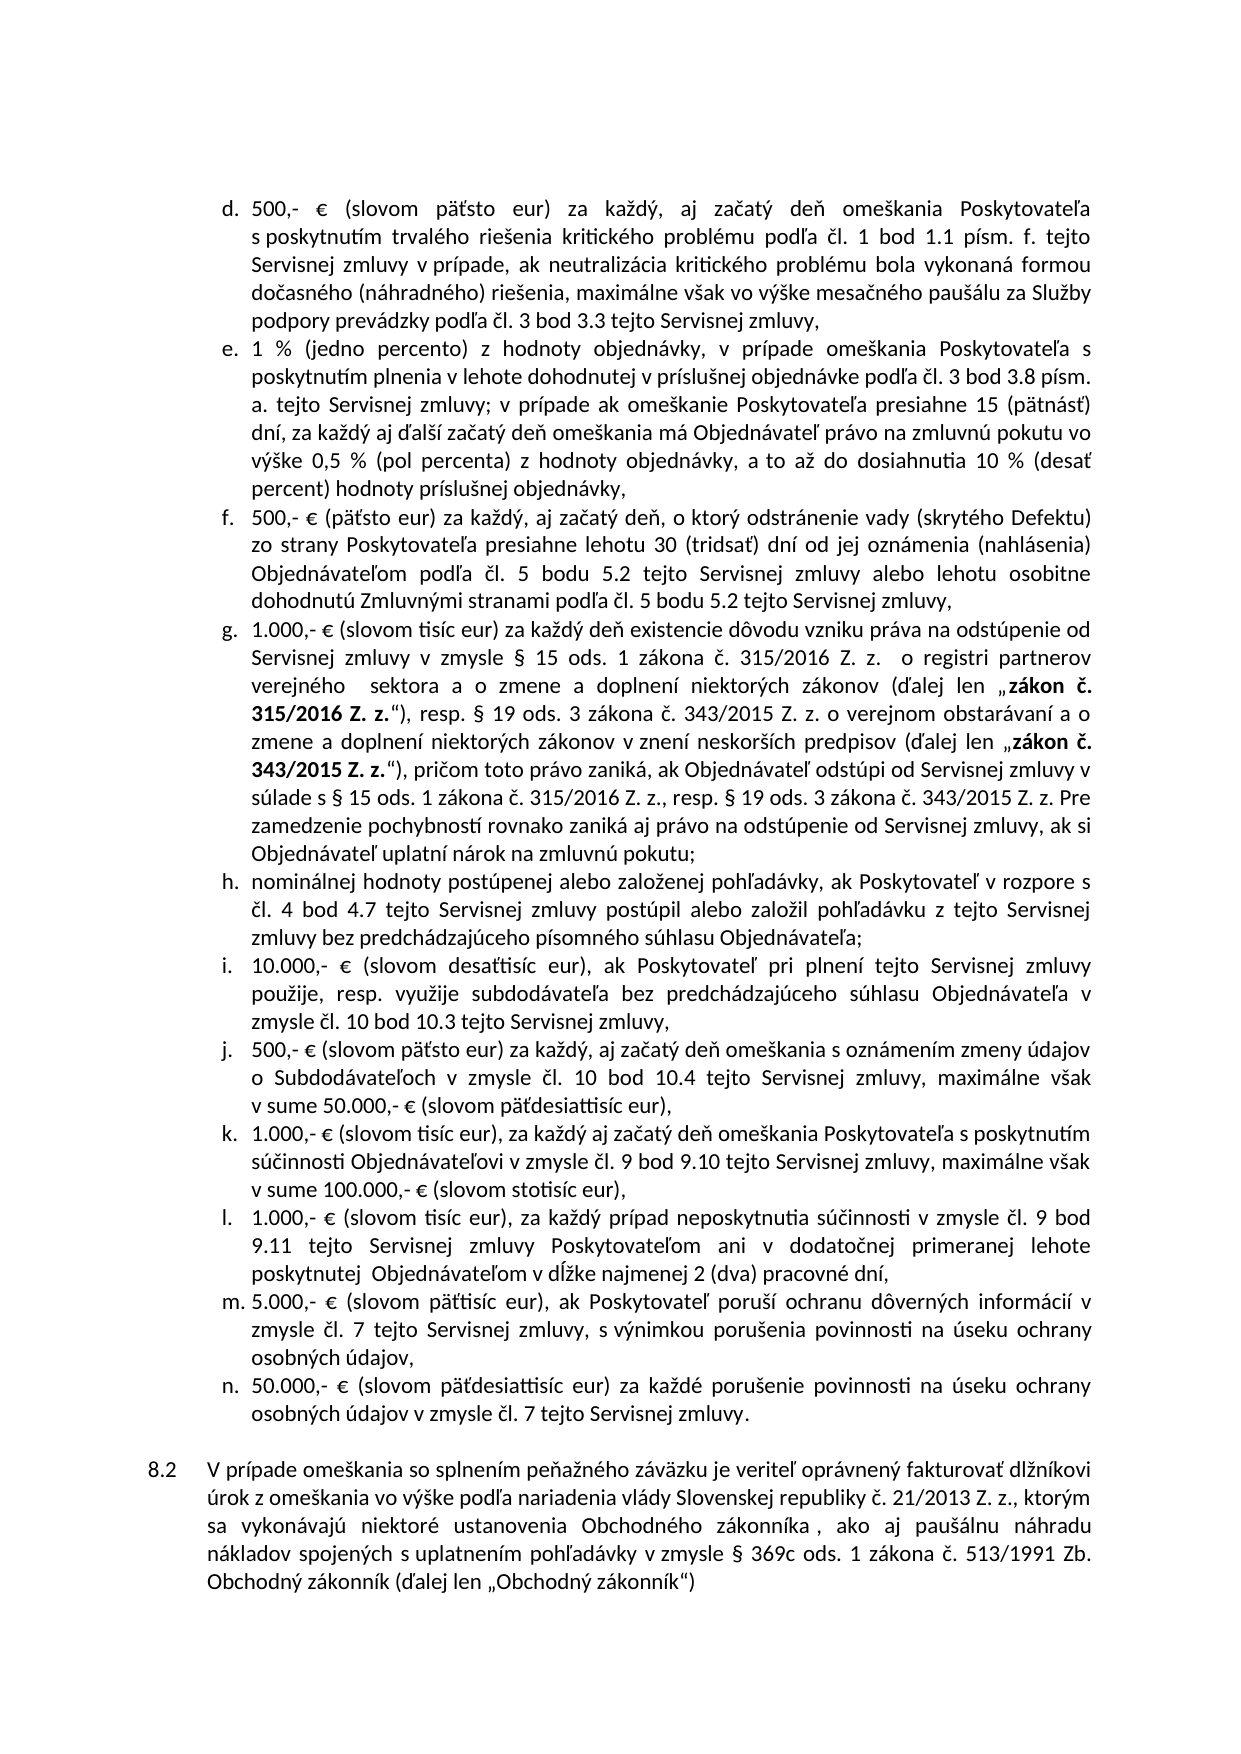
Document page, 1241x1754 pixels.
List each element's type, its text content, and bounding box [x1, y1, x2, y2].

list 50.000,- € (slovom päťdesiattisíc eur) za každé porušenie povinnosti na úseku ochrany osobných údajov v zmysle čl. 7 tejto Servisnej zmluvy. [222, 1371, 1092, 1427]
list 1 % (jedno percento) z hodnoty objednávky, v prípade omeškania Poskytovateľa s poskytnutím plnenia v lehote dohodnutej v príslušnej objednávke podľa čl. 3 bod 3.8 písm. a. tejto Servisnej zmluvy; v prípade ak omeškanie Poskytovateľa presiahne 15 (pätnásť) dní, za každý aj ďalší začatý deň omeškania má Objednávateľ právo na zmluvnú pokutu vo výške 0,5 % (pol percenta) z hodnoty objednávky, a to až do dosiahnutia 10 % (desať percent) hodnoty príslušnej objednávky, [222, 334, 1092, 503]
list 1.000,- € (slovom tisíc eur), za každý prípad neposkytnutia súčinnosti v zmysle čl. 9 bod 9.11 tejto Servisnej zmluvy Poskytovateľom ani v dodatočnej primeranej lehote poskytnutej Objednávateľom v dĺžke najmenej 2 (dva) pracovné dní, [222, 1203, 1092, 1287]
list V prípade omeškania so splnením peňažného záväzku je veriteľ oprávnený fakturovať dlžníkovi úrok z omeškania vo výške podľa nariadenia vlády Slovenskej republiky č. 21/2013 Z. z., ktorým sa vykonávajú niektoré ustanovenia Obchodného zákonníka , ako aj paušálnu náhradu nákladov spojených s uplatnením pohľadávky v zmysle § 369c ods. 1 zákona č. 513/1991 Zb. Obchodný zákonník (ďalej len „Obchodný zákonník“) [148, 1455, 1092, 1595]
list 500,- € (slovom päťsto eur) za každý, aj začatý deň omeškania Poskytovateľa s poskytnutím trvalého riešenia kritického problému podľa čl. 1 bod 1.1 písm. f. tejto Servisnej zmluvy v prípade, ak neutralizácia kritického problému bola vykonaná formou dočasného (náhradného) riešenia, maximálne však vo výške mesačného paušálu za Služby podpory prevádzky podľa čl. 3 bod 3.3 tejto Servisnej zmluvy, [222, 194, 1092, 334]
list 500,- € (slovom päťsto eur) za každý, aj začatý deň omeškania s oznámením zmeny údajov o Subdodávateľoch v zmysle čl. 10 bod 10.4 tejto Servisnej zmluvy, maximálne však v sume 50.000,- € (slovom päťdesiattisíc eur), [222, 1035, 1092, 1119]
list nominálnej hodnoty postúpenej alebo založenej pohľadávky, ak Poskytovateľ v rozpore s čl. 4 bod 4.7 tejto Servisnej zmluvy postúpil alebo založil pohľadávku z tejto Servisnej zmluvy bez predchádzajúceho písomného súhlasu Objednávateľa; [222, 867, 1092, 951]
list 500,- € (päťsto eur) za každý, aj začatý deň, o ktorý odstránenie vady (skrytého Defektu) zo strany Poskytovateľa presiahne lehotu 30 (tridsať) dní od jej oznámenia (nahlásenia) Objednávateľom podľa čl. 5 bodu 5.2 tejto Servisnej zmluvy alebo lehotu osobitne dohodnutú Zmluvnými stranami podľa čl. 5 bodu 5.2 tejto Servisnej zmluvy, [222, 503, 1092, 615]
list 5.000,- € (slovom päťtisíc eur), ak Poskytovateľ poruší ochranu dôverných informácií v zmysle čl. 7 tejto Servisnej zmluvy, s výnimkou porušenia povinnosti na úseku ochrany osobných údajov, [222, 1287, 1092, 1371]
list 1.000,- € (slovom tisíc eur) za každý deň existencie dôvodu vzniku práva na odstúpenie od Servisnej zmluvy v zmysle § 15 ods. 1 zákona č. 315/2016 Z. z. o registri partnerov verejného sektora a o zmene a doplnení niektorých zákonov (ďalej len „zákon č. 315/2016 Z. z.“), resp. § 19 ods. 3 zákona č. 343/2015 Z. z. o verejnom obstarávaní a o zmene a doplnení niektorých zákonov v znení neskorších predpisov (ďalej len „zákon č. 343/2015 Z. z.“), pričom toto právo zaniká, ak Objednávateľ odstúpi od Servisnej zmluvy v súlade s § 15 ods. 1 zákona č. 315/2016 Z. z., resp. § 19 ods. 3 zákona č. 343/2015 Z. z. Pre zamedzenie pochybností rovnako zaniká aj právo na odstúpenie od Servisnej zmluvy, ak si Objednávateľ uplatní nárok na zmluvnú pokutu; [222, 615, 1092, 867]
list 1.000,- € (slovom tisíc eur), za každý aj začatý deň omeškania Poskytovateľa s poskytnutím súčinnosti Objednávateľovi v zmysle čl. 9 bod 9.10 tejto Servisnej zmluvy, maximálne však v sume 100.000,- € (slovom stotisíc eur), [222, 1119, 1092, 1203]
list 10.000,- € (slovom desaťtisíc eur), ak Poskytovateľ pri plnení tejto Servisnej zmluvy použije, resp. využije subdodávateľa bez predchádzajúceho súhlasu Objednávateľa v zmysle čl. 10 bod 10.3 tejto Servisnej zmluvy, [222, 951, 1092, 1035]
